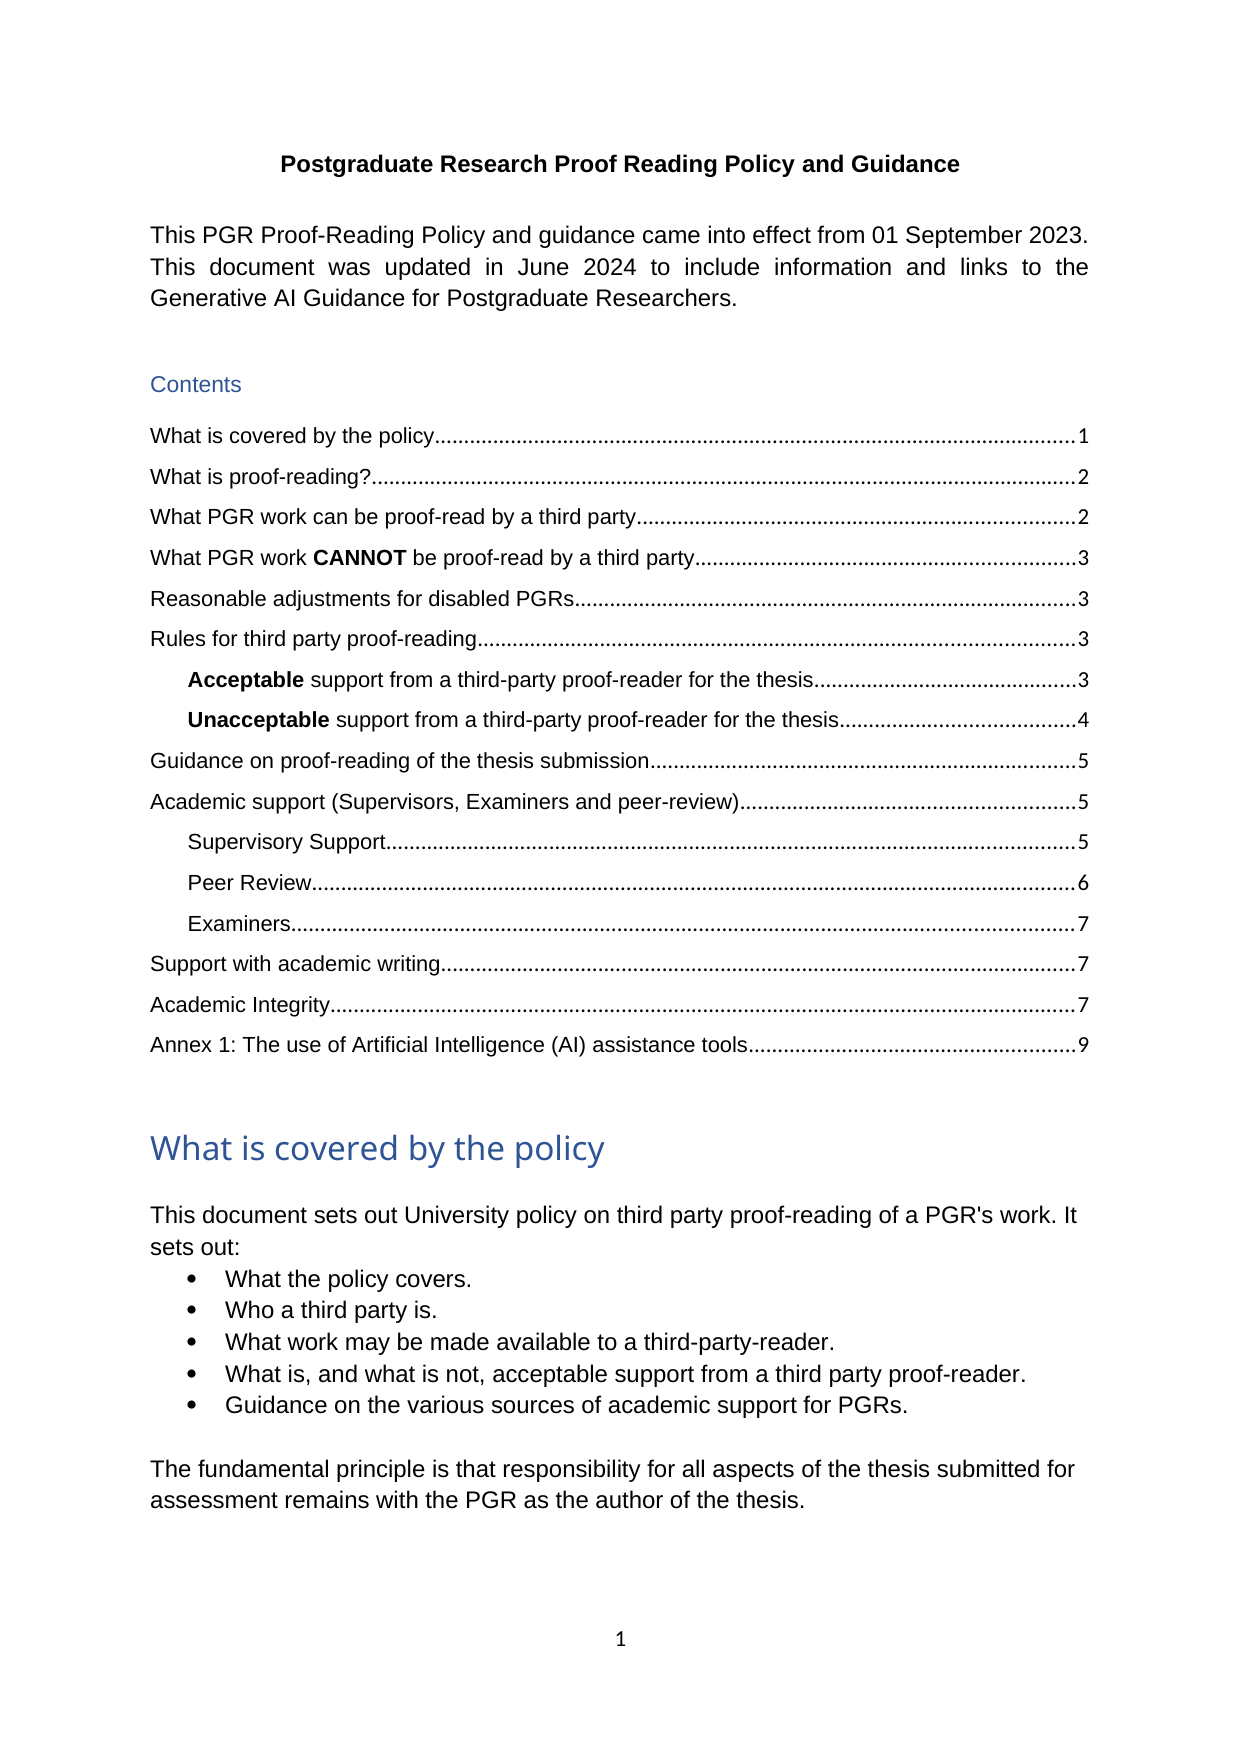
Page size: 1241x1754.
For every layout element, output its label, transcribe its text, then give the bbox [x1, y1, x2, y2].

text The fundamental principle is that responsibility for all aspects of the thesis submitted for assessment remains with the PGR as the author of the thesis. [150, 1454, 1090, 1514]
text This PGR Proof-Reading Policy and guidance came into effect from 01 September 2023. This document was updated in June 2024 to include information and links to the Generative AI Guidance for Postgraduate Researchers. [150, 221, 1090, 312]
list Guidance on the various sources of academic support for PGRs. [187, 1391, 1090, 1419]
text Postgraduate Research Proof Reading Policy and Guidance [150, 150, 1090, 178]
list What is, and what is not, acceptable support from a third party proof-reader. [187, 1359, 1090, 1387]
text This document sets out University policy on third party proof-reading of a PGR's work. It sets out: [150, 1201, 1090, 1260]
list Who a third party is. [187, 1296, 1090, 1324]
list What the policy covers. [187, 1264, 1090, 1292]
list What work may be made available to a third-party-reader. [187, 1328, 1090, 1355]
subtitle What is covered by the policy [150, 1124, 1090, 1170]
